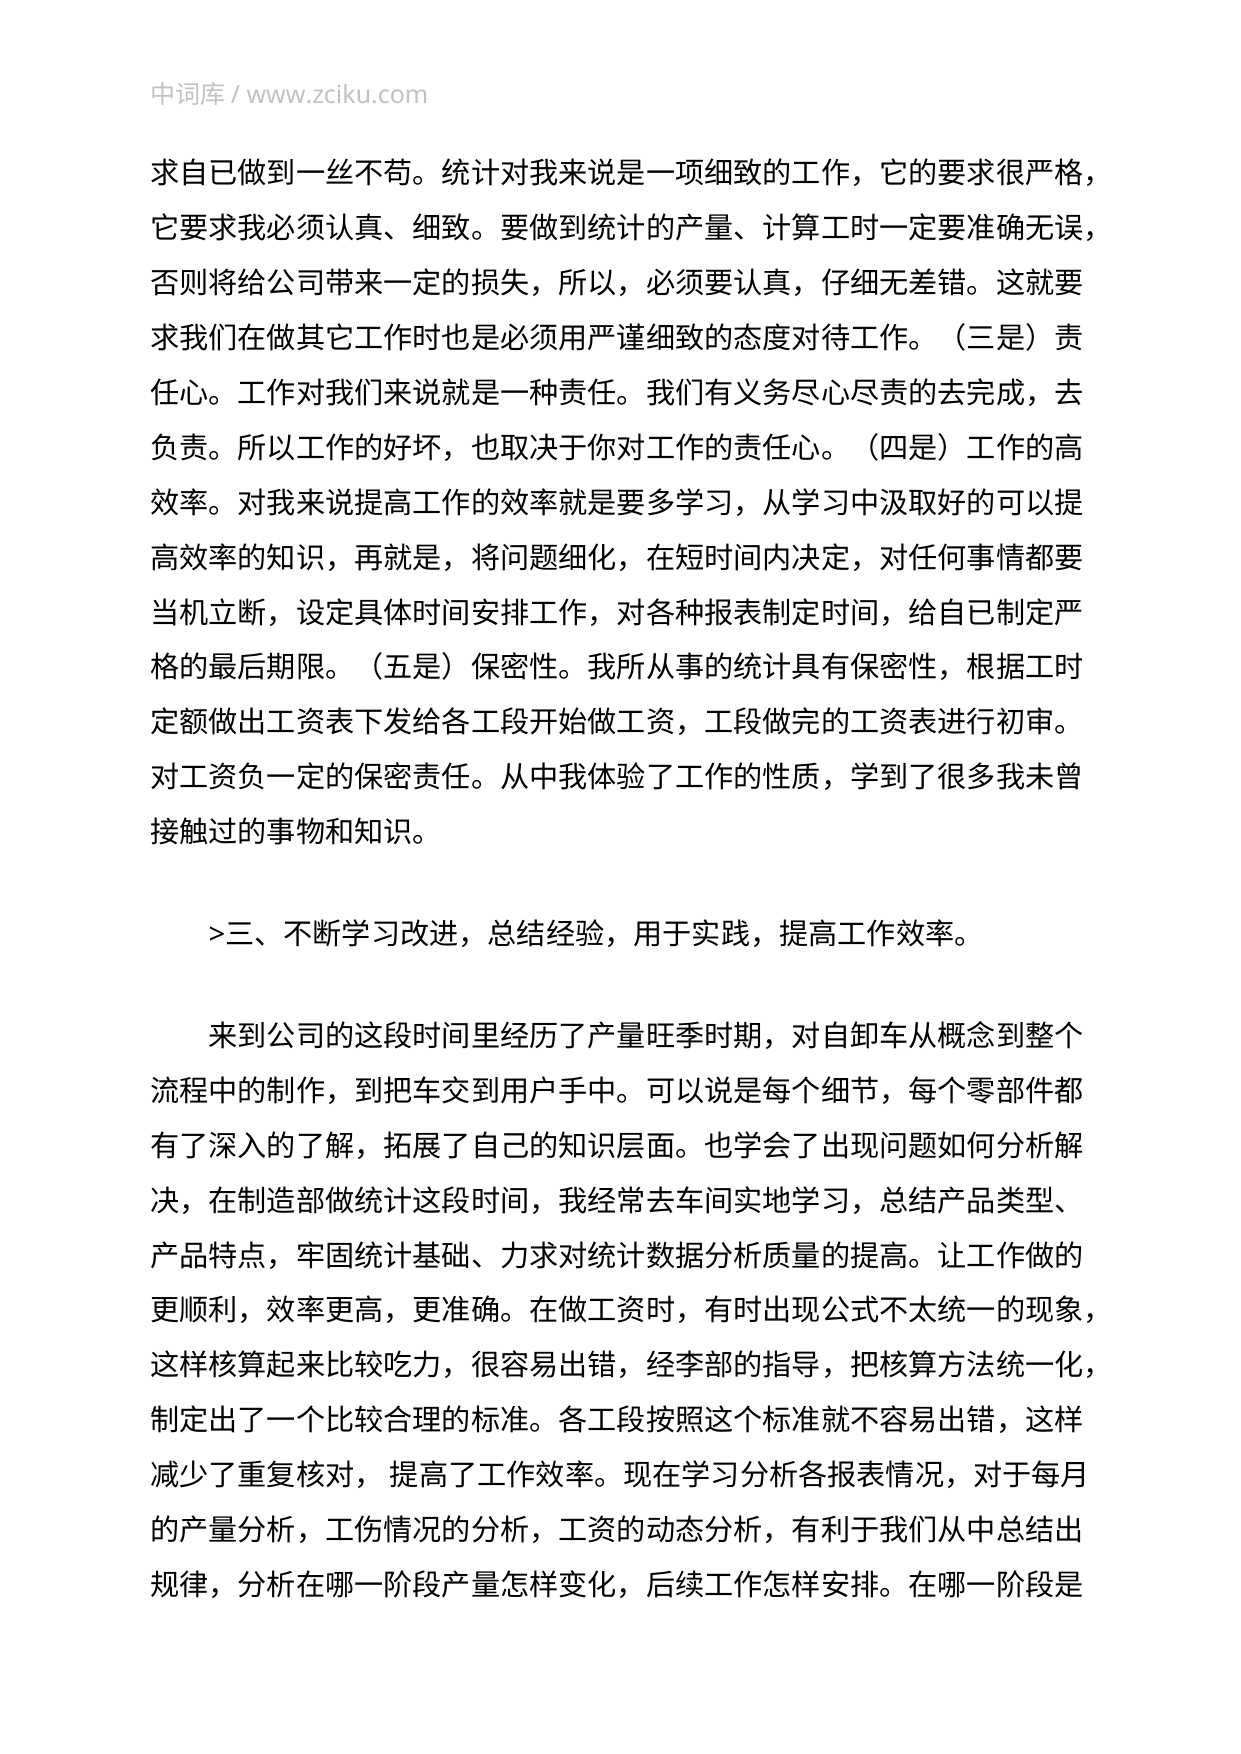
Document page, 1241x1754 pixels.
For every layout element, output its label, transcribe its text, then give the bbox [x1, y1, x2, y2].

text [150, 150, 1090, 851]
text >三、不断学习改进，总结经验，用于实践，提高工作效率。 [150, 911, 1090, 953]
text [150, 1012, 1090, 1604]
